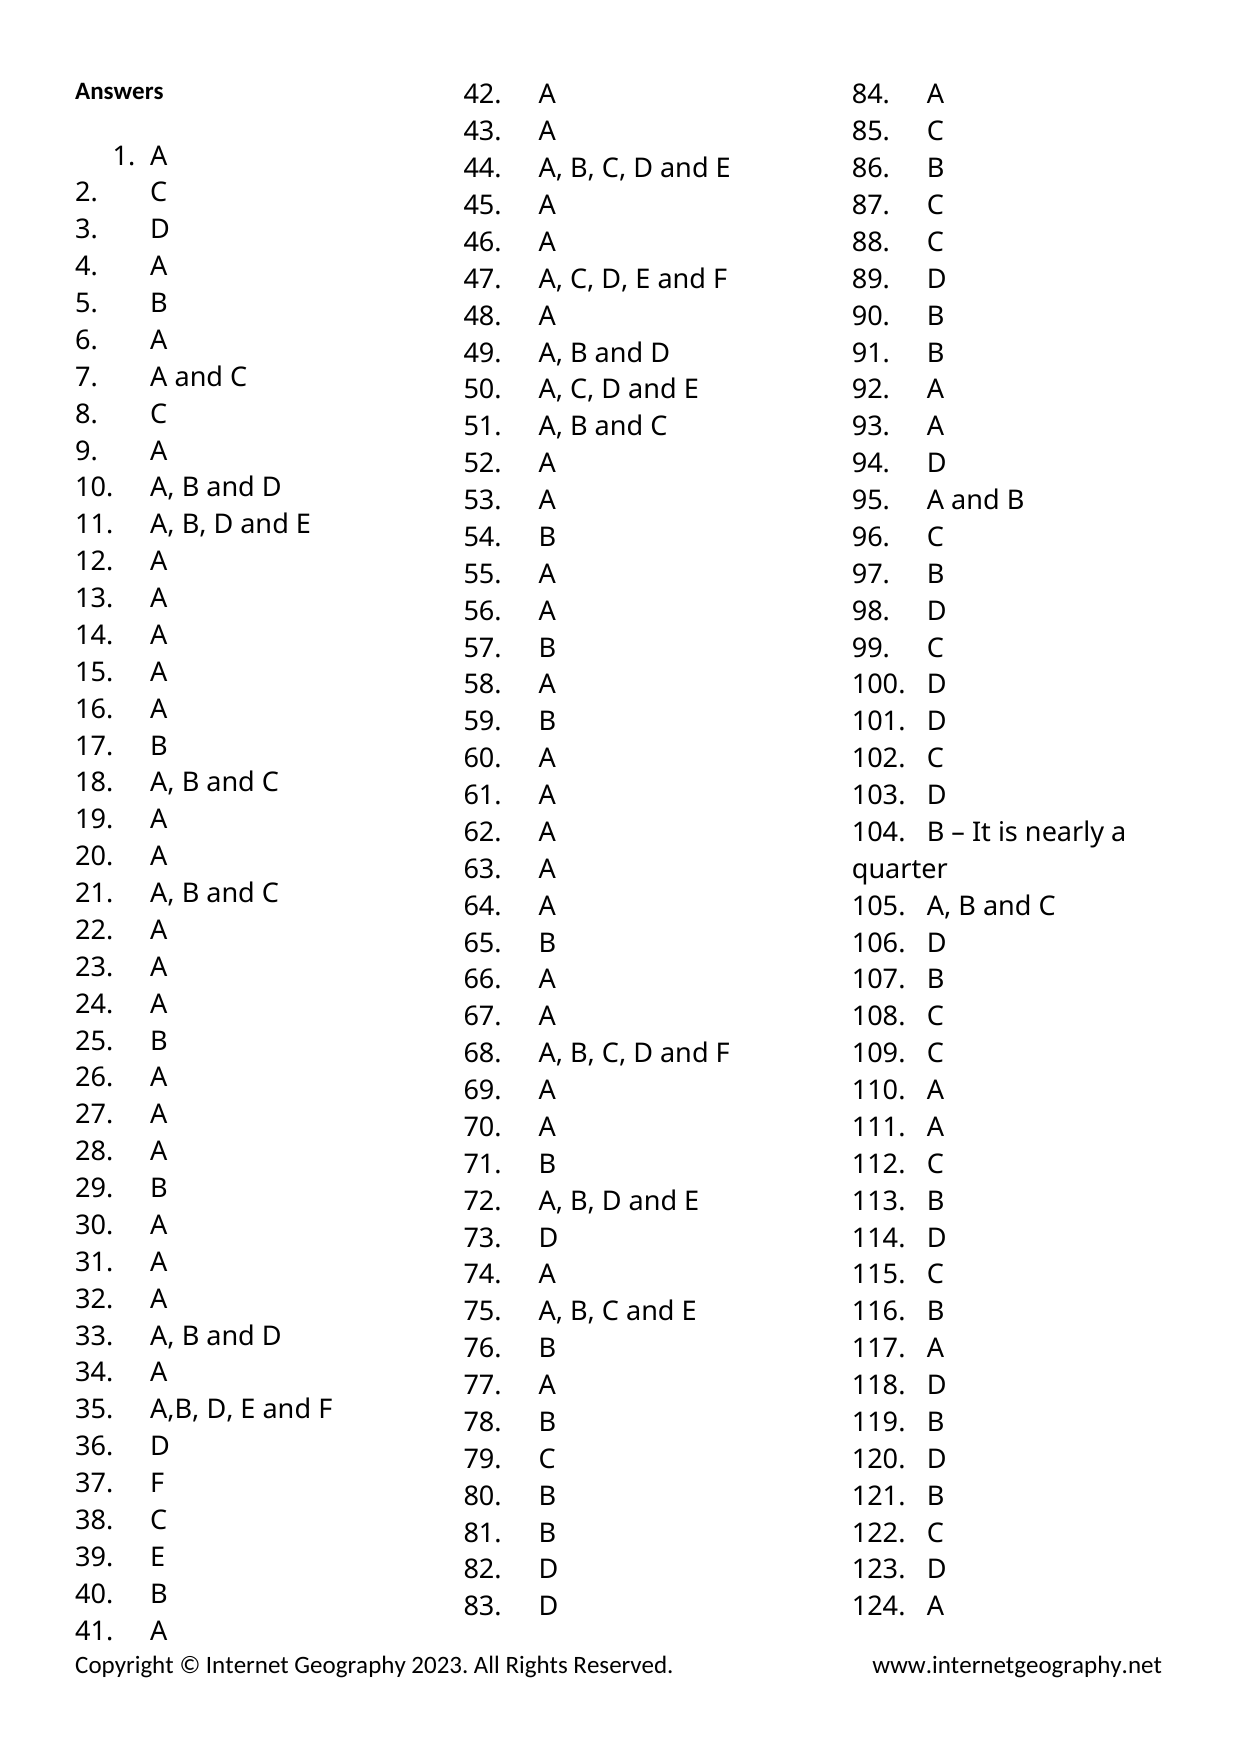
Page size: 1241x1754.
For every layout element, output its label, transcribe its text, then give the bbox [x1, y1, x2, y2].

list C [852, 112, 1165, 149]
list B [463, 517, 777, 554]
list A [75, 320, 388, 357]
list A [463, 481, 777, 517]
list A, B and C [463, 407, 777, 444]
list C [852, 997, 1165, 1034]
list D [852, 1218, 1165, 1255]
list A [463, 997, 777, 1034]
list B [852, 554, 1165, 591]
list B [463, 628, 777, 665]
list C [75, 1500, 388, 1537]
list A [463, 591, 777, 628]
list B [463, 1402, 777, 1439]
list B [852, 1181, 1165, 1218]
list A [463, 812, 777, 849]
list D [463, 1218, 777, 1255]
list D [852, 702, 1165, 739]
list D [852, 665, 1165, 702]
list A [75, 247, 388, 283]
list A [463, 886, 777, 923]
list A [75, 1611, 388, 1648]
list C [852, 1255, 1165, 1292]
list A [852, 1071, 1165, 1107]
list A, B and C [852, 886, 1165, 923]
list A [463, 296, 777, 333]
list A [75, 947, 388, 984]
list A [463, 960, 777, 997]
list F [75, 1463, 388, 1500]
list B – It is nearly a quarter [852, 812, 1165, 886]
list B [463, 702, 777, 739]
list A [75, 1205, 388, 1242]
list A [75, 615, 388, 652]
list A [852, 75, 1165, 112]
list B [463, 1476, 777, 1513]
list C [75, 394, 388, 431]
list B [75, 283, 388, 320]
list A [75, 1242, 388, 1279]
list A [75, 1353, 388, 1390]
list A [75, 652, 388, 689]
list C [852, 739, 1165, 776]
list D [75, 210, 388, 247]
list A [75, 1058, 388, 1095]
list A [75, 800, 388, 837]
list A, B and D [463, 333, 777, 370]
list A [463, 1255, 777, 1292]
list B [75, 1168, 388, 1205]
list A, B, D and E [75, 505, 388, 542]
list A and C [75, 357, 388, 394]
list A and B [852, 481, 1165, 517]
list A [75, 984, 388, 1021]
list A, B, C, D and F [463, 1034, 777, 1071]
list D [463, 1587, 777, 1624]
list C [463, 1439, 777, 1476]
list A [463, 112, 777, 149]
list A [463, 554, 777, 591]
list A [463, 1366, 777, 1402]
list A, B, D and E [463, 1181, 777, 1218]
list A, C, D and E [463, 370, 777, 407]
list E [75, 1537, 388, 1574]
list B [75, 1574, 388, 1611]
list D [852, 776, 1165, 812]
list A, C, D, E and F [463, 259, 777, 296]
list A, B, C, D and E [463, 149, 777, 186]
list A [852, 1107, 1165, 1144]
list C [852, 1513, 1165, 1550]
list A, B and D [75, 1316, 388, 1353]
list A [75, 1132, 388, 1168]
list A [463, 75, 777, 112]
list B [75, 1021, 388, 1058]
list B [75, 726, 388, 763]
list B [852, 333, 1165, 370]
list C [852, 222, 1165, 259]
list B [852, 960, 1165, 997]
list C [75, 173, 388, 210]
list B [852, 1402, 1165, 1439]
list A [75, 578, 388, 615]
list A [75, 837, 388, 873]
list D [852, 259, 1165, 296]
list A [463, 1071, 777, 1107]
list B [852, 296, 1165, 333]
list D [852, 1439, 1165, 1476]
list A [75, 689, 388, 726]
list C [852, 517, 1165, 554]
list A, B and C [75, 763, 388, 800]
list D [852, 1550, 1165, 1587]
list B [463, 1329, 777, 1366]
list D [75, 1427, 388, 1463]
list A [75, 431, 388, 468]
list D [852, 1366, 1165, 1402]
list A [75, 542, 388, 578]
list A [463, 222, 777, 259]
list A [75, 1095, 388, 1132]
list A, B and C [75, 873, 388, 910]
list B [852, 1476, 1165, 1513]
list A [852, 1329, 1165, 1366]
list A [852, 370, 1165, 407]
list A,B, D, E and F [75, 1390, 388, 1427]
list A, B, C and E [463, 1292, 777, 1329]
list A [75, 1279, 388, 1316]
list C [852, 1034, 1165, 1071]
list B [852, 149, 1165, 186]
list D [852, 923, 1165, 960]
list A [463, 776, 777, 812]
list B [463, 1144, 777, 1181]
list A, B and D [75, 468, 388, 505]
list A [75, 910, 388, 947]
list A [463, 849, 777, 886]
list A [463, 665, 777, 702]
list A [463, 444, 777, 481]
list A [463, 1107, 777, 1144]
list A [463, 186, 777, 222]
list B [852, 1292, 1165, 1329]
list C [852, 628, 1165, 665]
list B [463, 1513, 777, 1550]
list D [463, 1550, 777, 1587]
list C [852, 186, 1165, 222]
list B [463, 923, 777, 960]
text Answers [75, 75, 388, 106]
list D [852, 591, 1165, 628]
list D [852, 444, 1165, 481]
list A [112, 136, 388, 173]
list A [852, 1587, 1165, 1624]
list A [852, 407, 1165, 444]
list C [852, 1144, 1165, 1181]
list A [463, 739, 777, 776]
